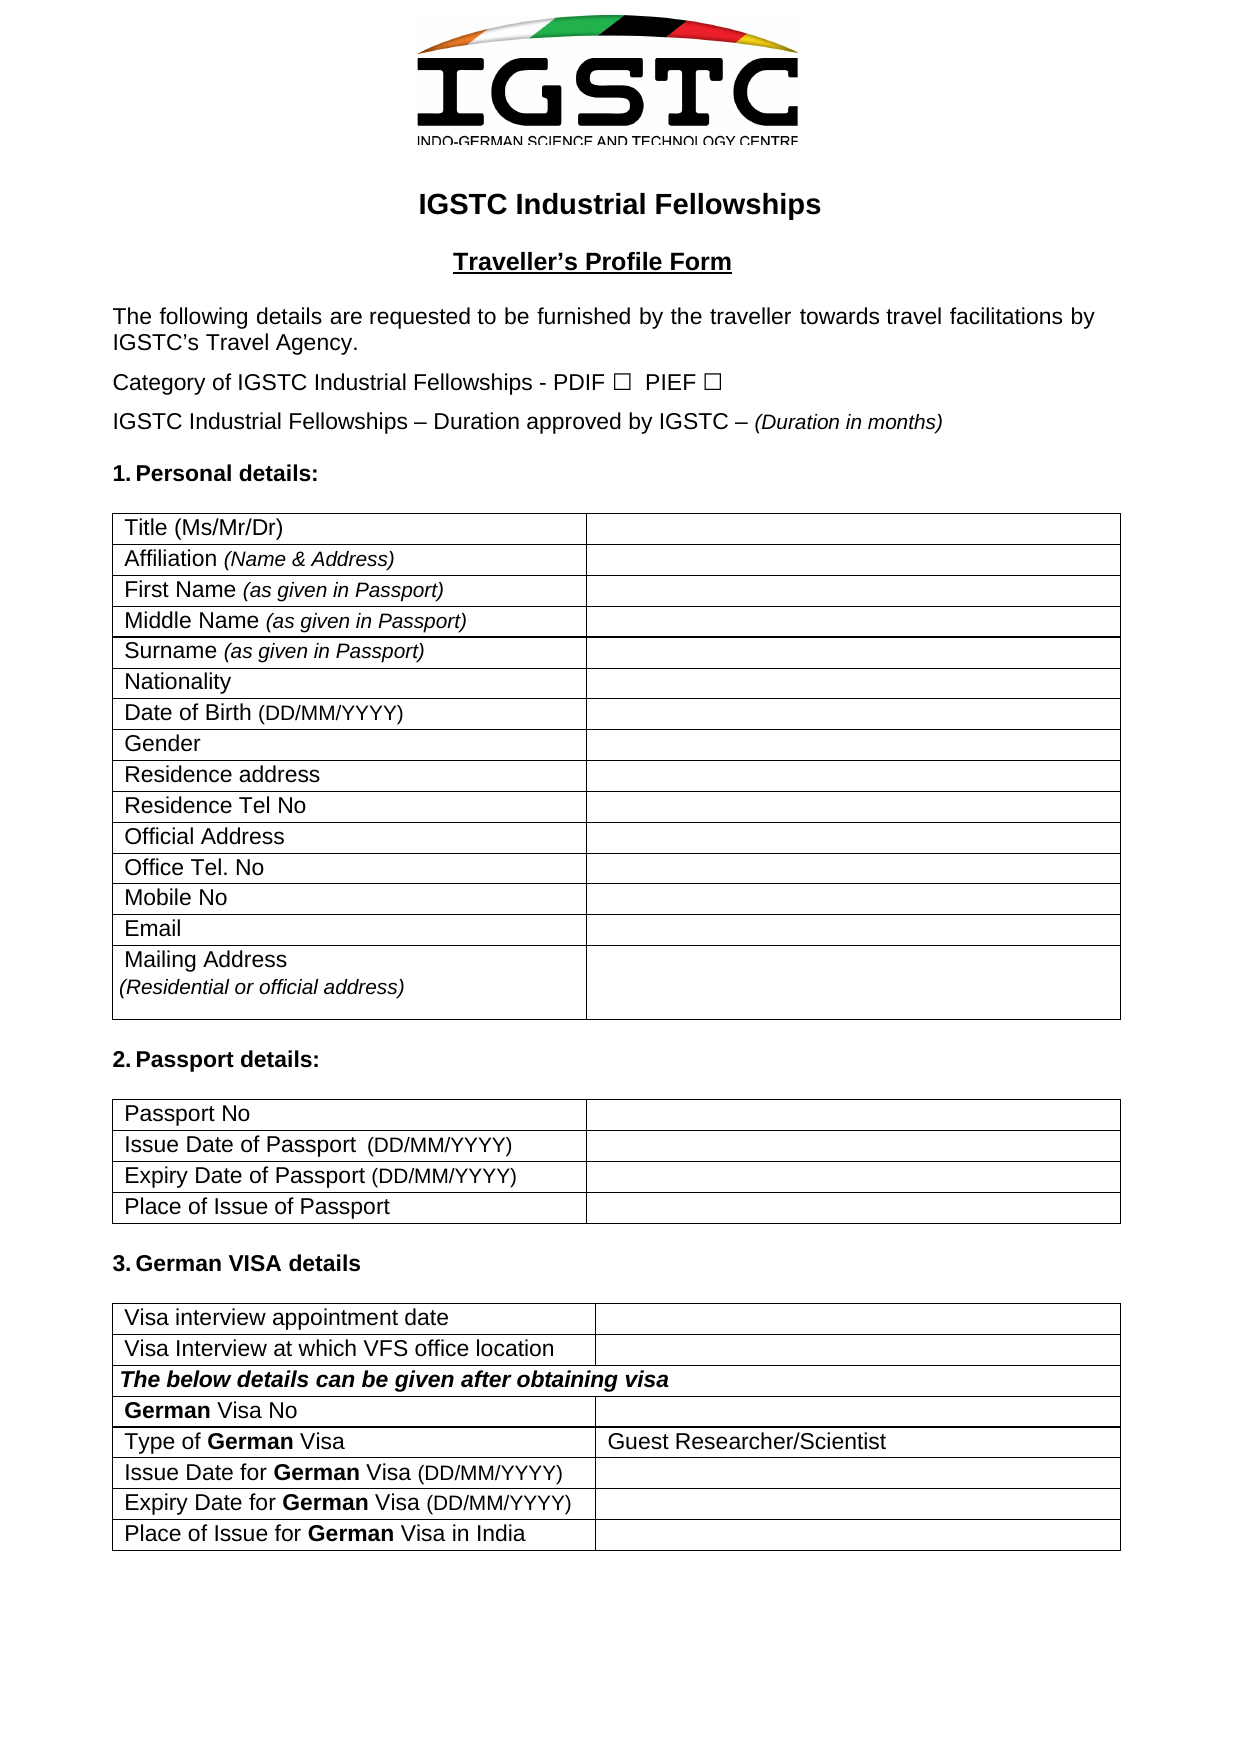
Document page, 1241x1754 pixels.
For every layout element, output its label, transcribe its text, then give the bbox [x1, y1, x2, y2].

table_cell Guest Researcher/Scientist [596, 1428, 1120, 1457]
table_cell Official Address [113, 823, 586, 852]
table_cell [596, 1458, 1120, 1488]
table_cell Visa Interview at which VFS office location [113, 1335, 595, 1364]
table_cell [587, 946, 1120, 1019]
table_cell Office Tel. No [113, 854, 586, 883]
table_cell [587, 1162, 1120, 1192]
table_cell The below details can be given after obtaining visa [113, 1366, 1120, 1396]
table_cell Place of Issue for German Visa in India [113, 1520, 595, 1550]
text IGSTC Industrial Fellowships – Duration approved by IGSTC – (Duration in months) [112, 408, 1128, 434]
table_cell [596, 1520, 1120, 1550]
table_cell Issue Date for German Visa (DD/MM/YYYY) [113, 1458, 595, 1488]
table_cell Expiry Date for German Visa (DD/MM/YYYY) [113, 1489, 595, 1519]
table_header [587, 1100, 1120, 1130]
table_cell Issue Date of Passport (DD/MM/YYYY) [113, 1131, 586, 1161]
text Category of IGSTC Industrial Fellowships - PDIF PIEF [112, 366, 1128, 397]
table_cell [587, 761, 1120, 791]
list German VISA details [112, 1250, 1128, 1276]
table_cell First Name (as given in Passport) [113, 576, 586, 606]
table_cell [587, 638, 1120, 667]
table_cell [587, 1131, 1120, 1161]
table_cell [596, 1489, 1120, 1519]
table_cell [587, 576, 1120, 606]
table_cell [596, 1335, 1120, 1364]
table_cell Mailing Address (Residential or official address) [113, 946, 586, 1019]
table_cell [587, 699, 1120, 729]
table_cell [587, 884, 1120, 914]
list Passport details: [112, 1046, 1128, 1073]
list Personal details: [112, 460, 1128, 487]
table_cell Surname (as given in Passport) [113, 638, 586, 667]
picture [416, 15, 798, 144]
table_cell Type of German Visa [113, 1428, 595, 1457]
table_cell Residence address [113, 761, 586, 791]
table_cell [587, 545, 1120, 575]
table_cell [587, 607, 1120, 636]
table_cell [587, 792, 1120, 822]
table_cell [587, 823, 1120, 852]
table_cell [587, 915, 1120, 945]
table_cell Middle Name (as given in Passport) [113, 607, 586, 636]
table_cell [587, 730, 1120, 760]
table_cell Email [113, 915, 586, 945]
table_cell Nationality [113, 669, 586, 698]
table_cell Place of Issue of Passport [113, 1193, 586, 1223]
table_cell Mobile No [113, 884, 586, 914]
table_cell [587, 1193, 1120, 1223]
table_header [587, 514, 1120, 544]
table_header Passport No [113, 1100, 586, 1130]
table_cell [587, 854, 1120, 883]
text Traveller’s Profile Form [112, 247, 733, 276]
table_cell Gender [113, 730, 586, 760]
table_header [596, 1304, 1120, 1334]
table_header Visa interview appointment date [113, 1304, 595, 1334]
table_cell Residence Tel No [113, 792, 586, 822]
table_cell Date of Birth (DD/MM/YYYY) [113, 699, 586, 729]
text The following details are requested to be furnished by the traveller towards travel facilitations by IGSTC’s Travel Agency. [112, 303, 1128, 355]
table_cell German Visa No [113, 1397, 595, 1426]
table_cell Expiry Date of Passport (DD/MM/YYYY) [113, 1162, 586, 1192]
table_cell [596, 1397, 1120, 1426]
table_cell [587, 669, 1120, 698]
table_cell Affiliation (Name & Address) [113, 545, 586, 575]
table_header Title (Ms/Mr/Dr) [113, 514, 586, 544]
text IGSTC Industrial Fellowships [112, 187, 1128, 221]
